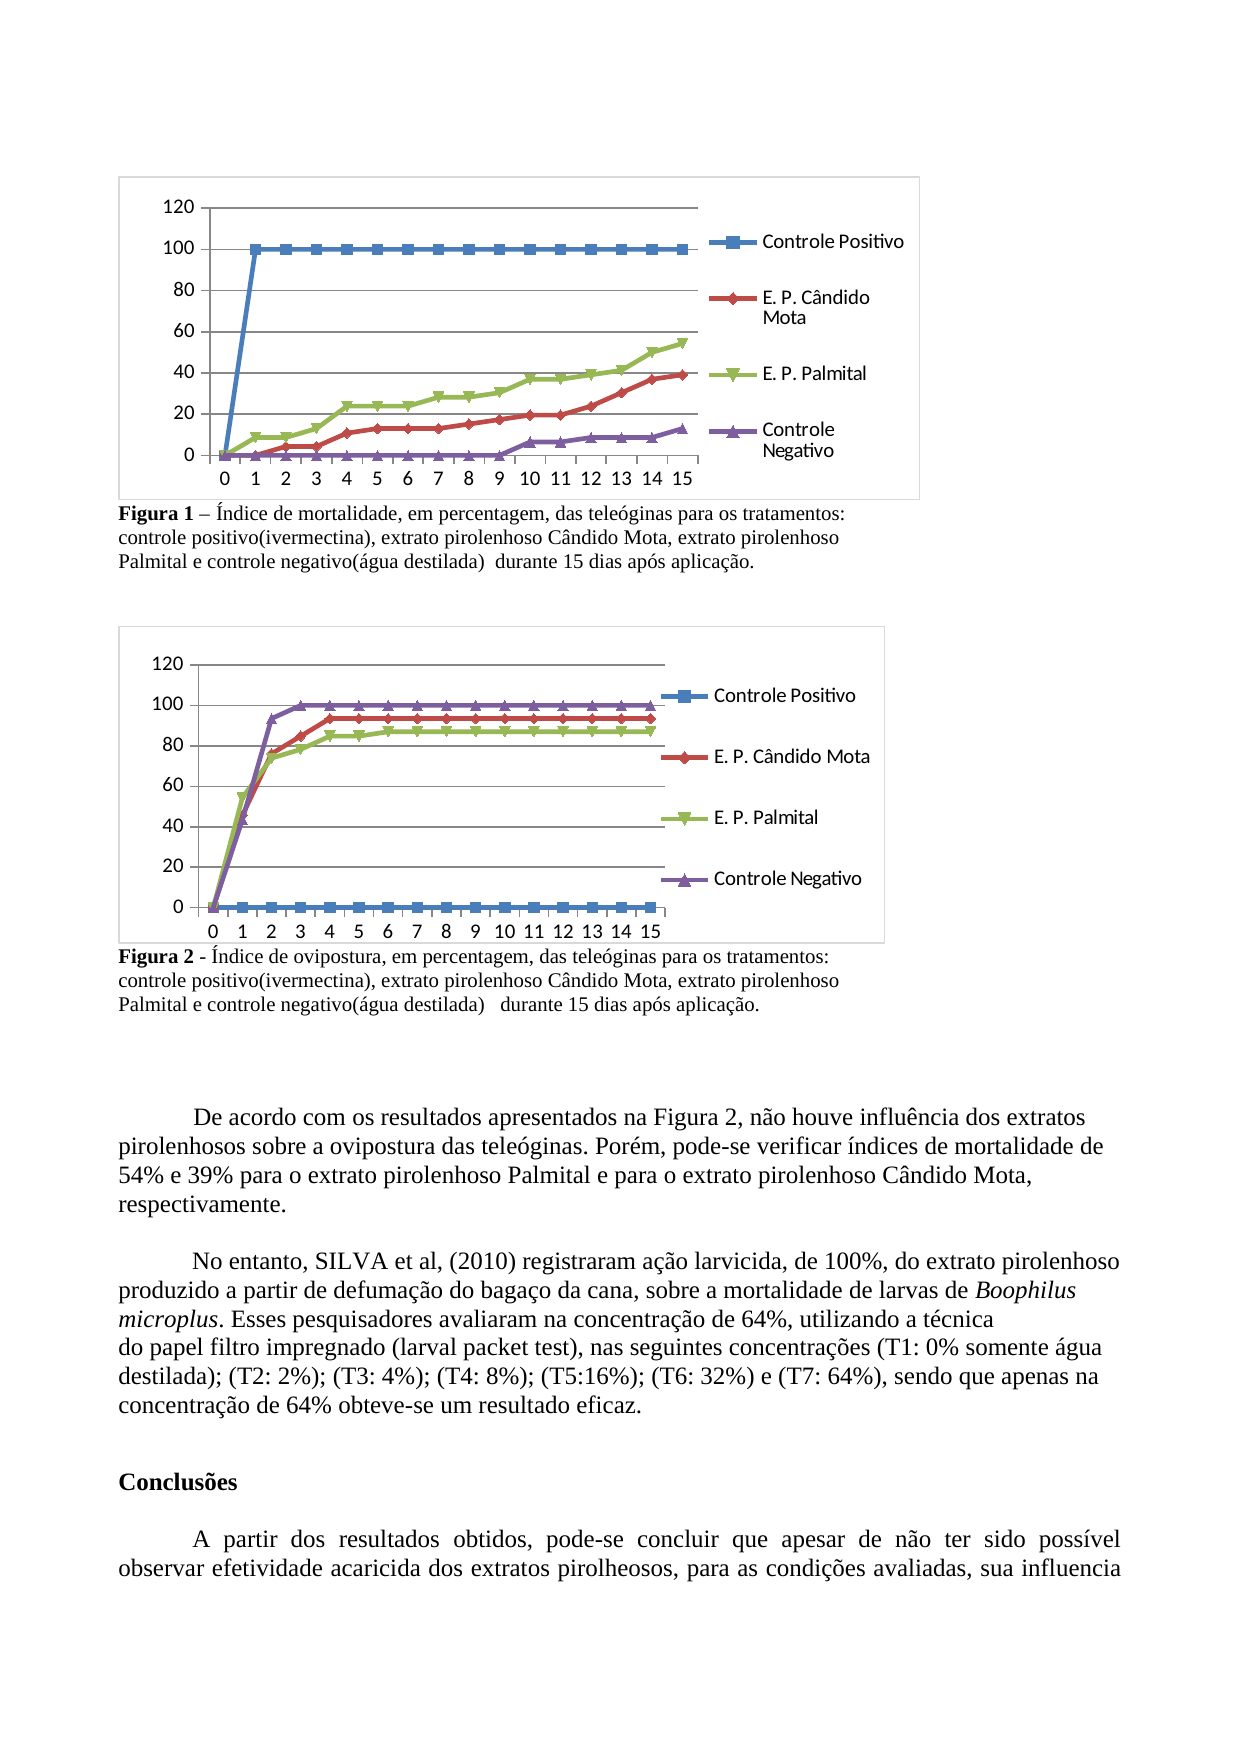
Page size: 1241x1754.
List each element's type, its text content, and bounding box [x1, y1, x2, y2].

text Referências [118, 1478, 1122, 1506]
text do papel filtro impregnado (larval packet test), nas seguintes concentrações (T1: 0% somente água destilada); (T2: 2%); (T3: 4%); (T4: 8%); (T5:16%); (T6: 32%) e (T7: 64%), sendo que apenas na concentração de 64% obteve-se um resultado eficaz. [118, 854, 1122, 941]
text Conclusões [118, 989, 1122, 1018]
text A partir dos resultados obtidos, pode-se concluir que apesar de não ter sido possível observar efetividade acaricida dos extratos pirolheosos, para as condições avaliadas, sua influencia sobre a mortalidade foi verificada, justificando assim estudos adicionais a fim de se avaliar diferentes concentrações. [118, 1046, 1122, 1161]
text No entanto, SILVA et al, (2010) registraram ação larvicida, de 100%, do extrato pirolenhoso produzido a partir de defumação do bagaço da cana, sobre a mortalidade de larvas de Boophilus microplus. Esses pesquisadores avaliaram na concentração de 64%, utilizando a técnica [118, 768, 1122, 854]
text De acordo com os resultados apresentados na Figura 2, não houve influência dos extratos pirolenhosos sobre a ovipostura das teleóginas. Porém, pode-se verificar índices de mortalidade de 54% e 39% para o extrato pirolenhoso Palmital e para o extrato pirolenhoso Cândido Mota, respectivamente. [118, 624, 1122, 739]
text Figura 2 - Índice de ovipostura, em percentagem, das teleóginas para os tratamentos: controle positivo(ivermectina), extrato pirolenhoso Cândido Mota, extrato pirolenhoso Palmital e controle negativo(água destilada) durante 15 dias após aplicação. [118, 466, 886, 538]
text Os autores agradecem à Universidade Estadual do Norte do Paraná (UENP), Núcleo de Ensino, Extensão e Pesquisa em Agroecologia, Sustentabilidade e Produção Orgânica (NEPASP), Universidade Estadual Júlio de Mesquita Filho (UNESP/Assis), Conselho Nacional de Desenvolvimento Científico e Tecnológico (CNPq), Fundação Araucária e aos Ministérios da Educação (MEC), da Agricultura, Pecuária e Abastecimento (MAPA), da Ciência, Tecnologia e Inovação (MCTI), do Desenvolvimento Agrário (MDA) e da Pesca e Aquicultura (MPA) pelo suporte à execução do projeto e concessão de bolsa. [118, 1248, 1122, 1449]
text Agradecimentos [118, 1190, 1122, 1219]
text CAMPOS, A. D. Técnicas para produção de extrato pirolenhoso para uso agrícola. Embrapa 2007. (Circular Técnica, n°65). [118, 1564, 1122, 1621]
